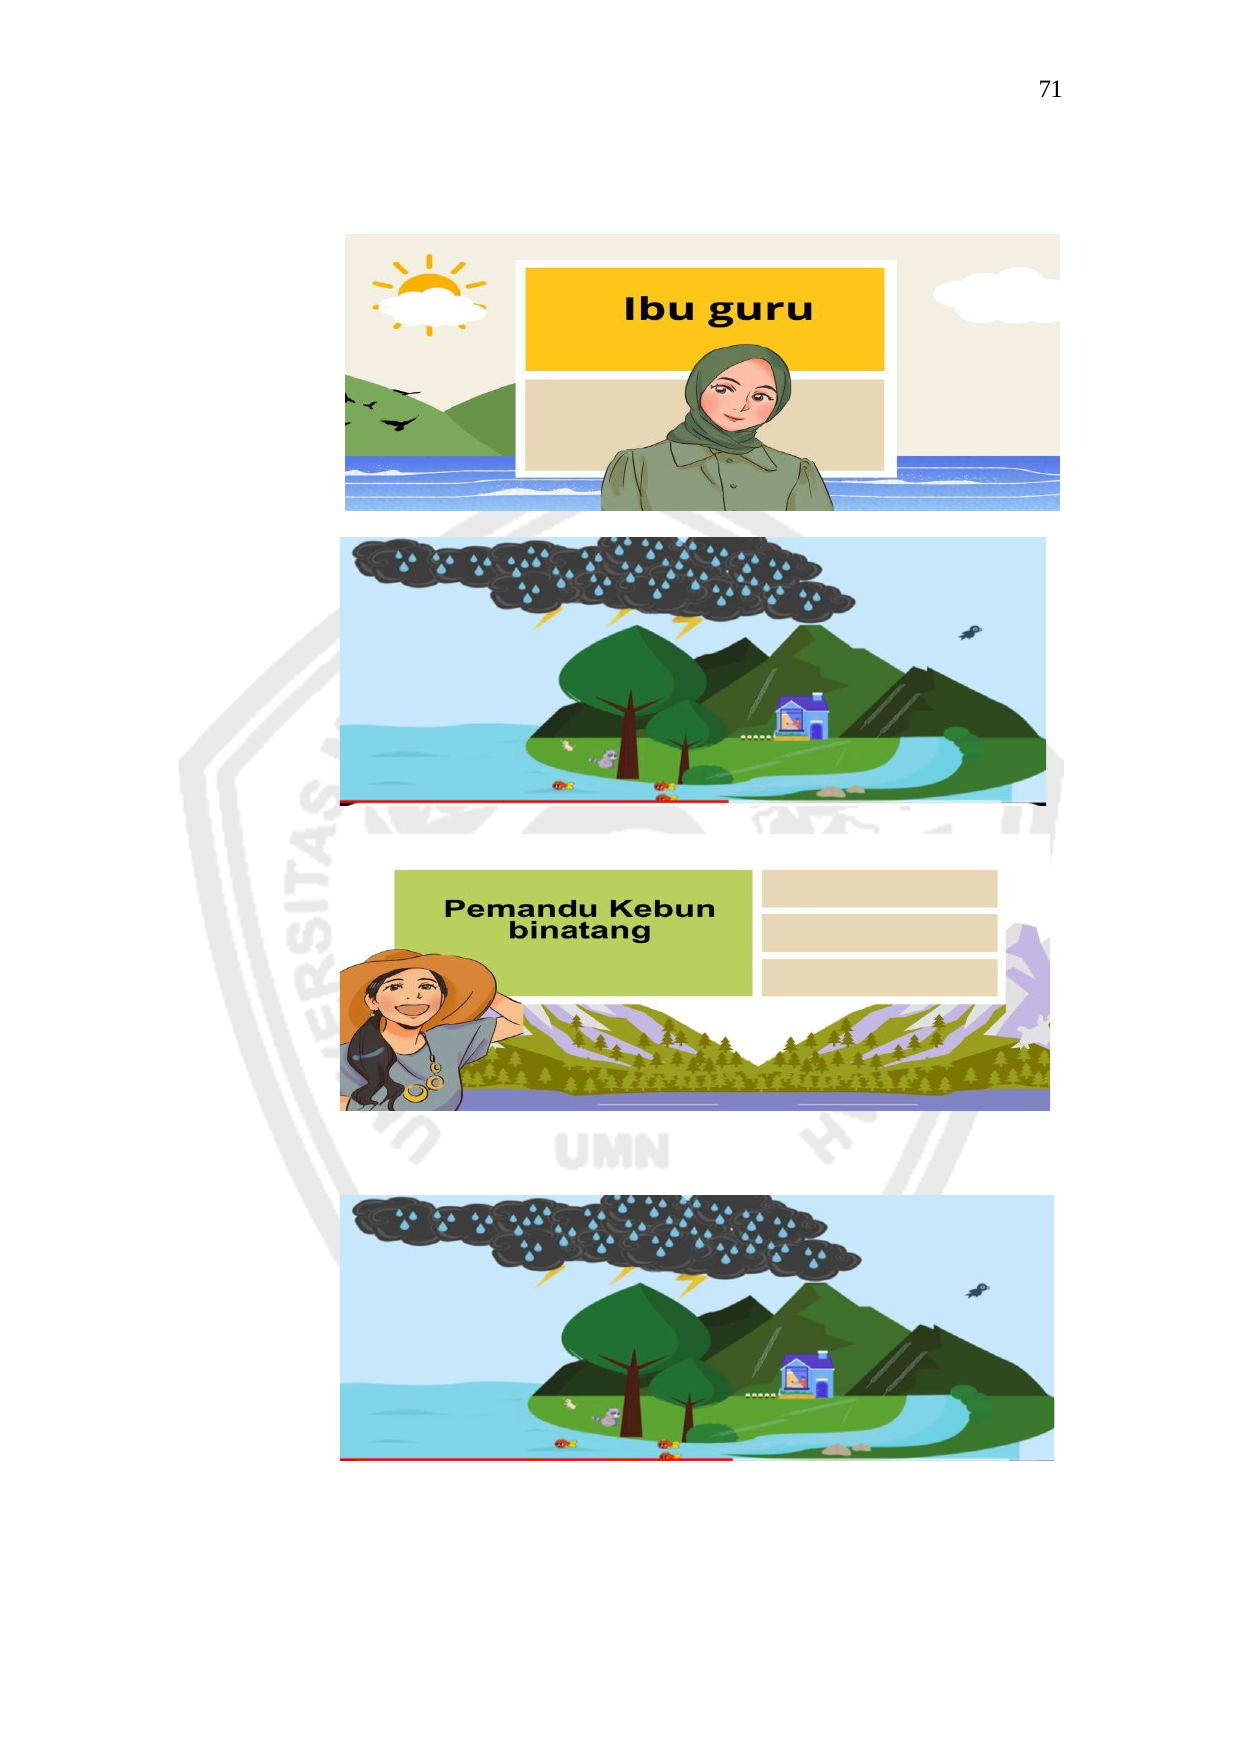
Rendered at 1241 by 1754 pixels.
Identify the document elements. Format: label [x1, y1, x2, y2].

picture [178, 234, 1064, 1461]
